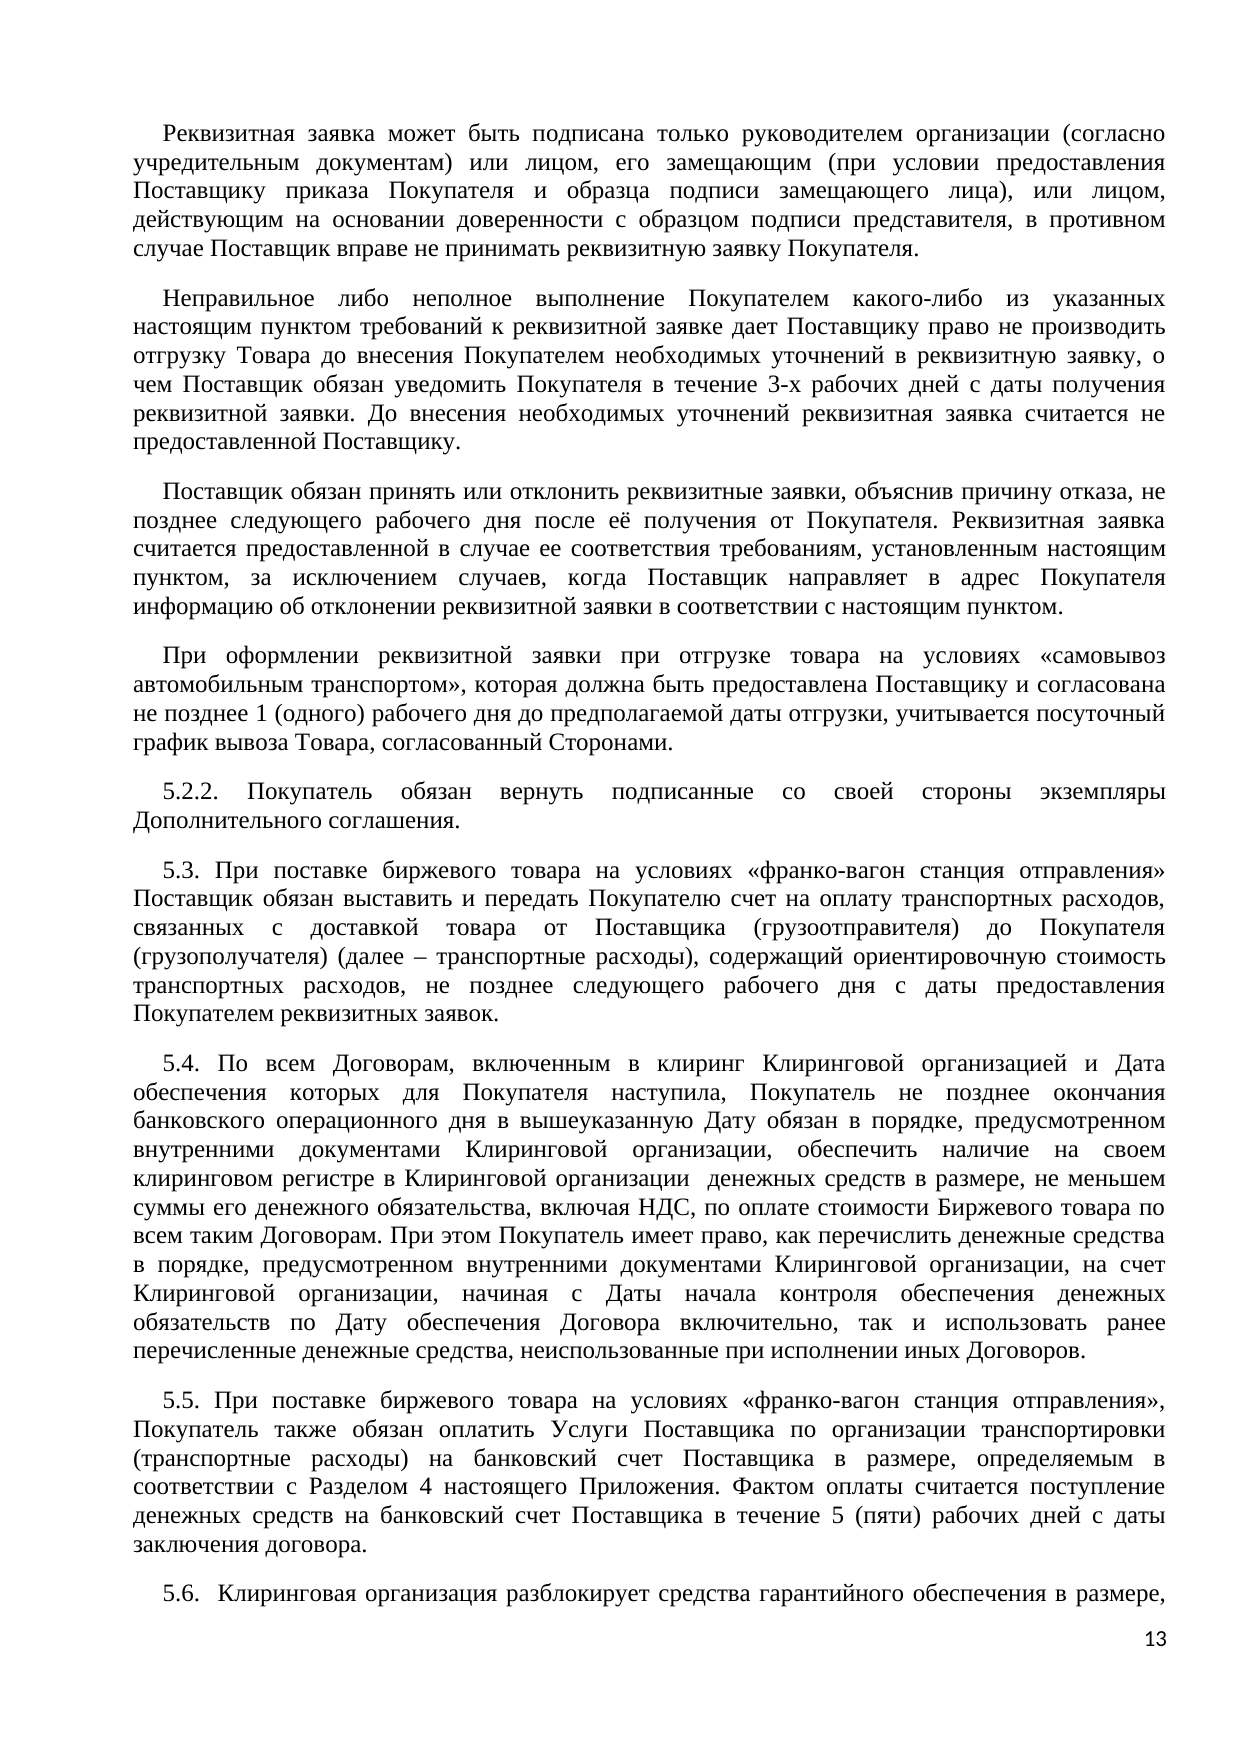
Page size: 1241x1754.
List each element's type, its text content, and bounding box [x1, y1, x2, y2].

text Поставщик обязан принять или отклонить реквизитные заявки, объяснив причину отказа, не позднее следующего рабочего дня после её получения от Покупателя. Реквизитная заявка считается предоставленной в случае ее соответствия требованиям, установленным настоящим пунктом, за исключением случаев, когда Поставщик направляет в адрес Покупателя информацию об отклонении реквизитной заявки в соответствии с настоящим пунктом. [133, 476, 1167, 620]
text 5.3. При поставке биржевого товара на условиях «франко-вагон станция отправления» Поставщик обязан выставить и передать Покупателю счет на оплату транспортных расходов, связанных с доставкой товара от Поставщика (грузоотправителя) до Покупателя (грузополучателя) (далее – транспортные расходы), содержащий ориентировочную стоимость транспортных расходов, не позднее следующего рабочего дня с даты предоставления Покупателем реквизитных заявок. [133, 855, 1167, 1027]
text 5.5. При поставке биржевого товара на условиях «франко-вагон станция отправления», Покупатель также обязан оплатить Услуги Поставщика по организации транспортировки (транспортные расходы) на банковский счет Поставщика в размере, определяемым в соответствии с Разделом 4 настоящего Приложения. Фактом оплаты считается поступление денежных средств на банковский счет Поставщика в течение 5 (пяти) рабочих дней с даты заключения договора. [133, 1385, 1167, 1558]
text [133, 1578, 1167, 1607]
text 5.4. По всем Договорам, включенным в клиринг Клиринговой организацией и Дата обеспечения которых для Покупателя наступила, Покупатель не позднее окончания банковского операционного дня в вышеуказанную Дату обязан в порядке, предусмотренном внутренними документами Клиринговой организации, обеспечить наличие на своем клиринговом регистре в Клиринговой организации денежных средств в размере, не меньшем суммы его денежного обязательства, включая НДС, по оплате стоимости Биржевого товара по всем таким Договорам. При этом Покупатель имеет право, как перечислить денежные средства в порядке, предусмотренном внутренними документами Клиринговой организации, на счет Клиринговой организации, начиная с Даты начала контроля обеспечения денежных обязательств по Дату обеспечения Договора включительно, так и использовать ранее перечисленные денежные средства, неиспользованные при исполнении иных Договоров. [133, 1048, 1167, 1364]
text 5.2.2. Покупатель обязан вернуть подписанные со своей стороны экземпляры Дополнительного соглашения. [133, 776, 1167, 834]
text Неправильное либо неполное выполнение Покупателем какого-либо из указанных настоящим пунктом требований к реквизитной заявке дает Поставщику право не производить отгрузку Товара до внесения Покупателем необходимых уточнений в реквизитную заявку, о чем Поставщик обязан уведомить Покупателя в течение 3-х рабочих дней с даты получения реквизитной заявки. До внесения необходимых уточнений реквизитная заявка считается не предоставленной Поставщику. [133, 283, 1167, 455]
text Реквизитная заявка может быть подписана только руководителем организации (согласно учредительным документам) или лицом, его замещающим (при условии предоставления Поставщику приказа Покупателя и образца подписи замещающего лица), или лицом, действующим на основании доверенности с образцом подписи представителя, в противном случае Поставщик вправе не принимать реквизитную заявку Покупателя. [133, 118, 1167, 262]
text При оформлении реквизитной заявки при отгрузке товара на условиях «самовывоз автомобильным транспортом», которая должна быть предоставлена Поставщику и согласована не позднее 1 (одного) рабочего дня до предполагаемой даты отгрузки, учитывается посуточный график вывоза Товара, согласованный Сторонами. [133, 641, 1167, 756]
